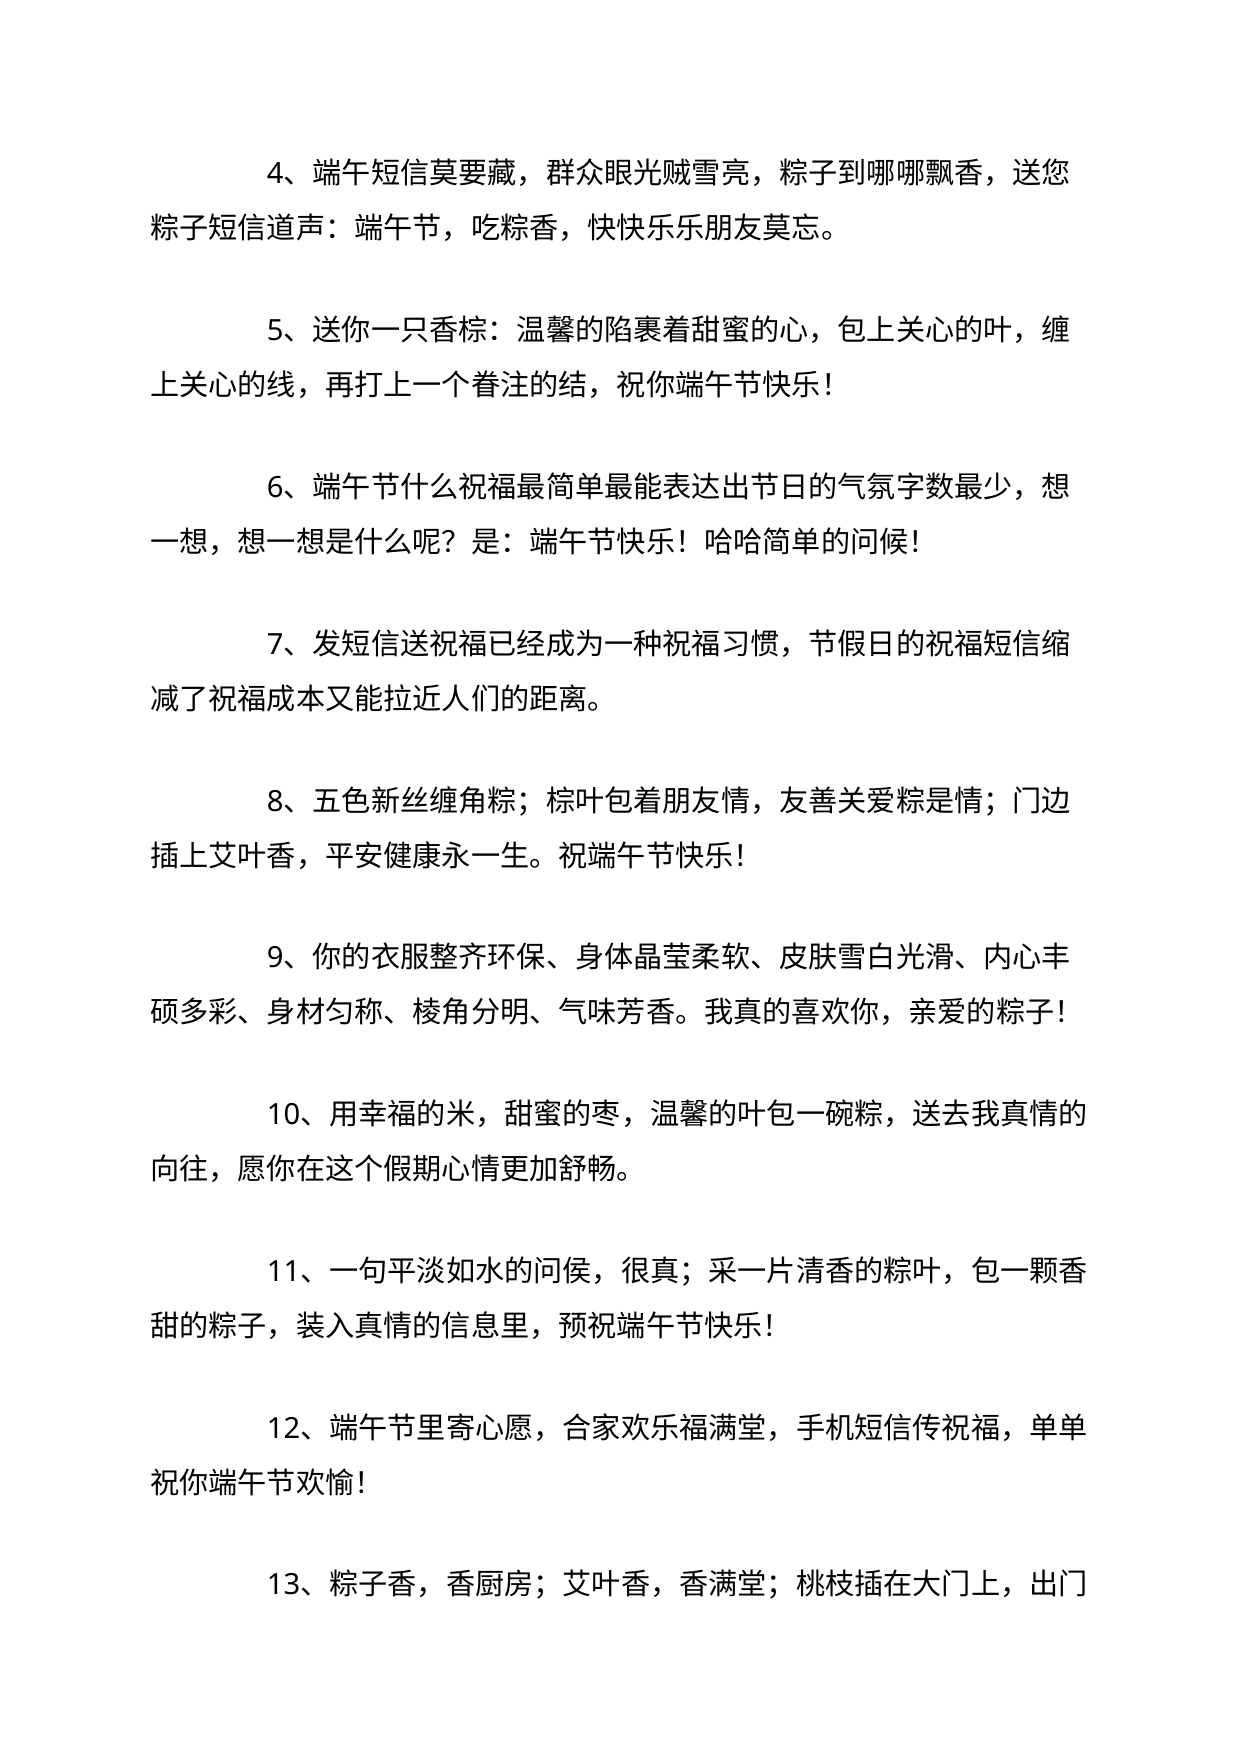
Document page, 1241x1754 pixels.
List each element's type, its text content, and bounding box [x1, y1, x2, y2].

text 11、一句平淡如水的问侯，很真；采一片清香的粽叶，包一颗香甜的粽子，装入真情的信息里，预祝端午节快乐！ [150, 1247, 1090, 1345]
text 9、你的衣服整齐环保、身体晶莹柔软、皮肤雪白光滑、内心丰硕多彩、身材匀称、棱角分明、气味芳香。我真的喜欢你，亲爱的粽子！ [150, 934, 1090, 1031]
text 5、送你一只香棕：温馨的陷裹着甜蜜的心，包上关心的叶，缠上关心的线，再打上一个眷注的结，祝你端午节快乐！ [150, 307, 1090, 404]
text 10、用幸福的米，甜蜜的枣，温馨的叶包一碗粽，送去我真情的向往，愿你在这个假期心情更加舒畅。 [150, 1091, 1090, 1188]
text 8、五色新丝缠角粽；棕叶包着朋友情，友善关爱粽是情；门边插上艾叶香，平安健康永一生。祝端午节快乐！ [150, 777, 1090, 874]
text 7、发短信送祝福已经成为一种祝福习惯，节假日的祝福短信缩减了祝福成本又能拉近人们的距离。 [150, 620, 1090, 718]
text 12、端午节里寄心愿，合家欢乐福满堂，手机短信传祝福，单单祝你端午节欢愉！ [150, 1404, 1090, 1501]
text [150, 1561, 1090, 1603]
text 6、端午节什么祝福最简单最能表达出节日的气氛字数最少，想一想，想一想是什么呢？是：端午节快乐！哈哈简单的问候！ [150, 463, 1090, 561]
text 4、端午短信莫要藏，群众眼光贼雪亮，粽子到哪哪飘香，送您粽子短信道声：端午节，吃粽香，快快乐乐朋友莫忘。 [150, 150, 1090, 247]
